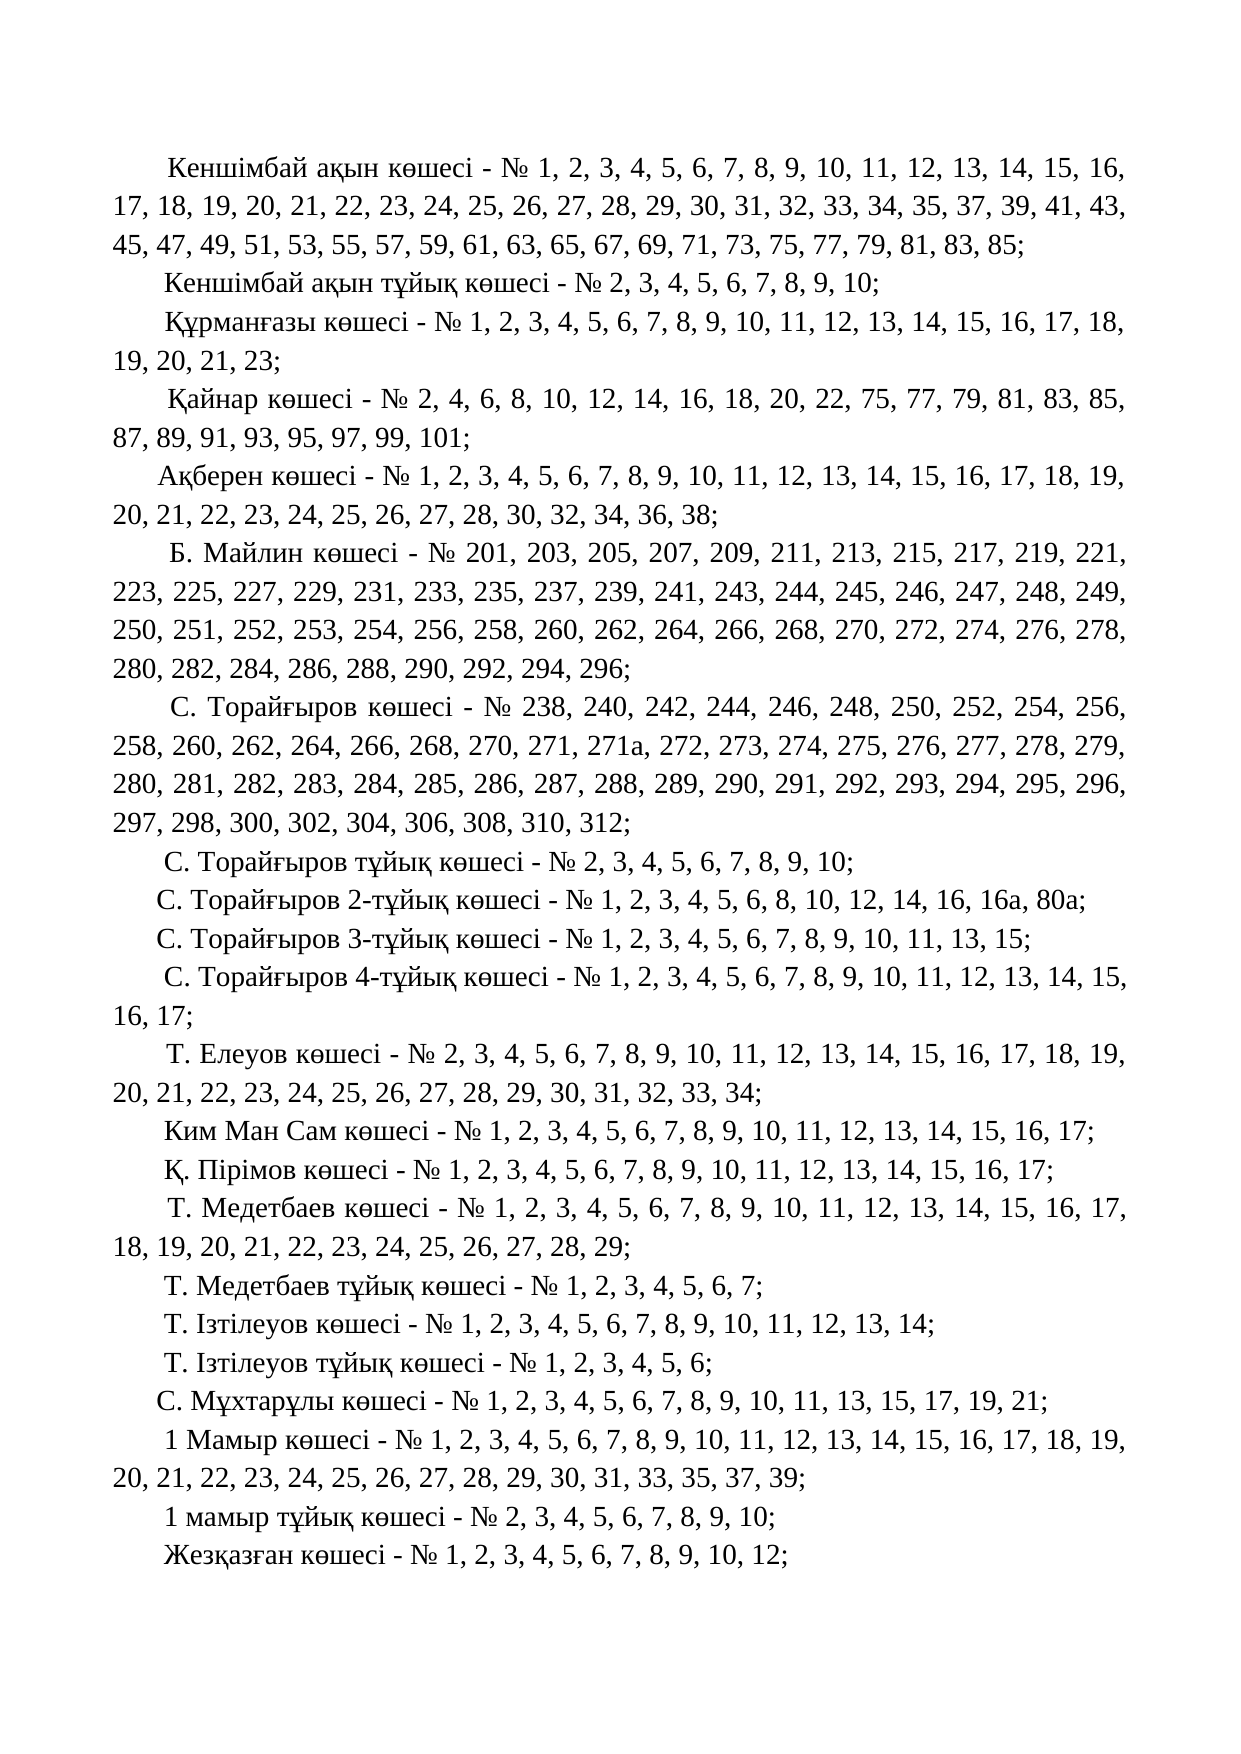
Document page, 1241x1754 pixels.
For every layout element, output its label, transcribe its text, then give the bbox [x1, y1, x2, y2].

text Т. Iзтiлеуов тұйық көшесі - № 1, 2, 3, 4, 5, 6; [112, 1345, 1128, 1378]
text С. Торайғыров 3-тұйық көшесі - № 1, 2, 3, 4, 5, 6, 7, 8, 9, 10, 11, 13, 15; [112, 921, 1128, 954]
text 1 Мамыр көшесi - № 1, 2, 3, 4, 5, 6, 7, 8, 9, 10, 11, 12, 13, 14, 15, 16, 17, 18, 19, 20, 21, 22, 23, 24, 25, 26, 27, 28, 29, 30, 31, 33, 35, 37, 39; [112, 1422, 1128, 1494]
text Кеншiмбай ақын көшесi - № 1, 2, 3, 4, 5, 6, 7, 8, 9, 10, 11, 12, 13, 14, 15, 16, 17, 18, 19, 20, 21, 22, 23, 24, 25, 26, 27, 28, 29, 30, 31, 32, 33, 34, 35, 37, 39, 41, 43, 45, 47, 49, 51, 53, 55, 57, 59, 61, 63, 65, 67, 69, 71, 73, 75, 77, 79, 81, 83, 85; [112, 150, 1128, 261]
text Ақберен көшесi - № 1, 2, 3, 4, 5, 6, 7, 8, 9, 10, 11, 12, 13, 14, 15, 16, 17, 18, 19, 20, 21, 22, 23, 24, 25, 26, 27, 28, 30, 32, 34, 36, 38; [112, 458, 1128, 530]
text С. Торайғыров 2-тұйық көшесі - № 1, 2, 3, 4, 5, 6, 8, 10, 12, 14, 16, 16а, 80а; [112, 882, 1128, 916]
text С. Торайғыров 4-тұйық көшесі - № 1, 2, 3, 4, 5, 6, 7, 8, 9, 10, 11, 12, 13, 14, 15, 16, 17; [112, 959, 1128, 1031]
text Т. Медетбаев тұйық көшесі - № 1, 2, 3, 4, 5, 6, 7; [112, 1268, 1128, 1301]
text С. Торайғыров тұйық көшесі - № 2, 3, 4, 5, 6, 7, 8, 9, 10; [112, 844, 1128, 877]
text С. Торайғыров көшесi - № 238, 240, 242, 244, 246, 248, 250, 252, 254, 256, 258, 260, 262, 264, 266, 268, 270, 271, 271а, 272, 273, 274, 275, 276, 277, 278, 279, 280, 281, 282, 283, 284, 285, 286, 287, 288, 289, 290, 291, 292, 293, 294, 295, 296, 297, 298, 300, 302, 304, 306, 308, 310, 312; [112, 689, 1128, 839]
text Қайнар көшесi - № 2, 4, 6, 8, 10, 12, 14, 16, 18, 20, 22, 75, 77, 79, 81, 83, 85, 87, 89, 91, 93, 95, 97, 99, 101; [112, 381, 1128, 453]
text Қ. Пiрiмов көшесi - № 1, 2, 3, 4, 5, 6, 7, 8, 9, 10, 11, 12, 13, 14, 15, 16, 17; [112, 1152, 1128, 1186]
text Т. Iзтiлеуов көшесi - № 1, 2, 3, 4, 5, 6, 7, 8, 9, 10, 11, 12, 13, 14; [112, 1306, 1128, 1340]
text 1 мамыр тұйық көшесі - № 2, 3, 4, 5, 6, 7, 8, 9, 10; [112, 1499, 1128, 1532]
text Т. Медетбаев көшесi - № 1, 2, 3, 4, 5, 6, 7, 8, 9, 10, 11, 12, 13, 14, 15, 16, 17, 18, 19, 20, 21, 22, 23, 24, 25, 26, 27, 28, 29; [112, 1191, 1128, 1263]
text Б. Майлин көшесi - № 201, 203, 205, 207, 209, 211, 213, 215, 217, 219, 221, 223, 225, 227, 229, 231, 233, 235, 237, 239, 241, 243, 244, 245, 246, 247, 248, 249, 250, 251, 252, 253, 254, 256, 258, 260, 262, 264, 266, 268, 270, 272, 274, 276, 278, 280, 282, 284, 286, 288, 290, 292, 294, 296; [112, 535, 1128, 684]
text Құрманғазы көшесi - № 1, 2, 3, 4, 5, 6, 7, 8, 9, 10, 11, 12, 13, 14, 15, 16, 17, 18, 19, 20, 21, 23; [112, 304, 1128, 376]
text Т. Елеуов көшесi - № 2, 3, 4, 5, 6, 7, 8, 9, 10, 11, 12, 13, 14, 15, 16, 17, 18, 19, 20, 21, 22, 23, 24, 25, 26, 27, 28, 29, 30, 31, 32, 33, 34; [112, 1036, 1128, 1108]
text Кеншiмбай ақын тұйық көшесі - № 2, 3, 4, 5, 6, 7, 8, 9, 10; [112, 266, 1128, 299]
text С. Мұхтарұлы көшесi - № 1, 2, 3, 4, 5, 6, 7, 8, 9, 10, 11, 13, 15, 17, 19, 21; [112, 1383, 1128, 1417]
text Жезқазған көшесi - № 1, 2, 3, 4, 5, 6, 7, 8, 9, 10, 12; [112, 1537, 1128, 1571]
text Ким Ман Сам көшесi - № 1, 2, 3, 4, 5, 6, 7, 8, 9, 10, 11, 12, 13, 14, 15, 16, 17; [112, 1113, 1128, 1147]
